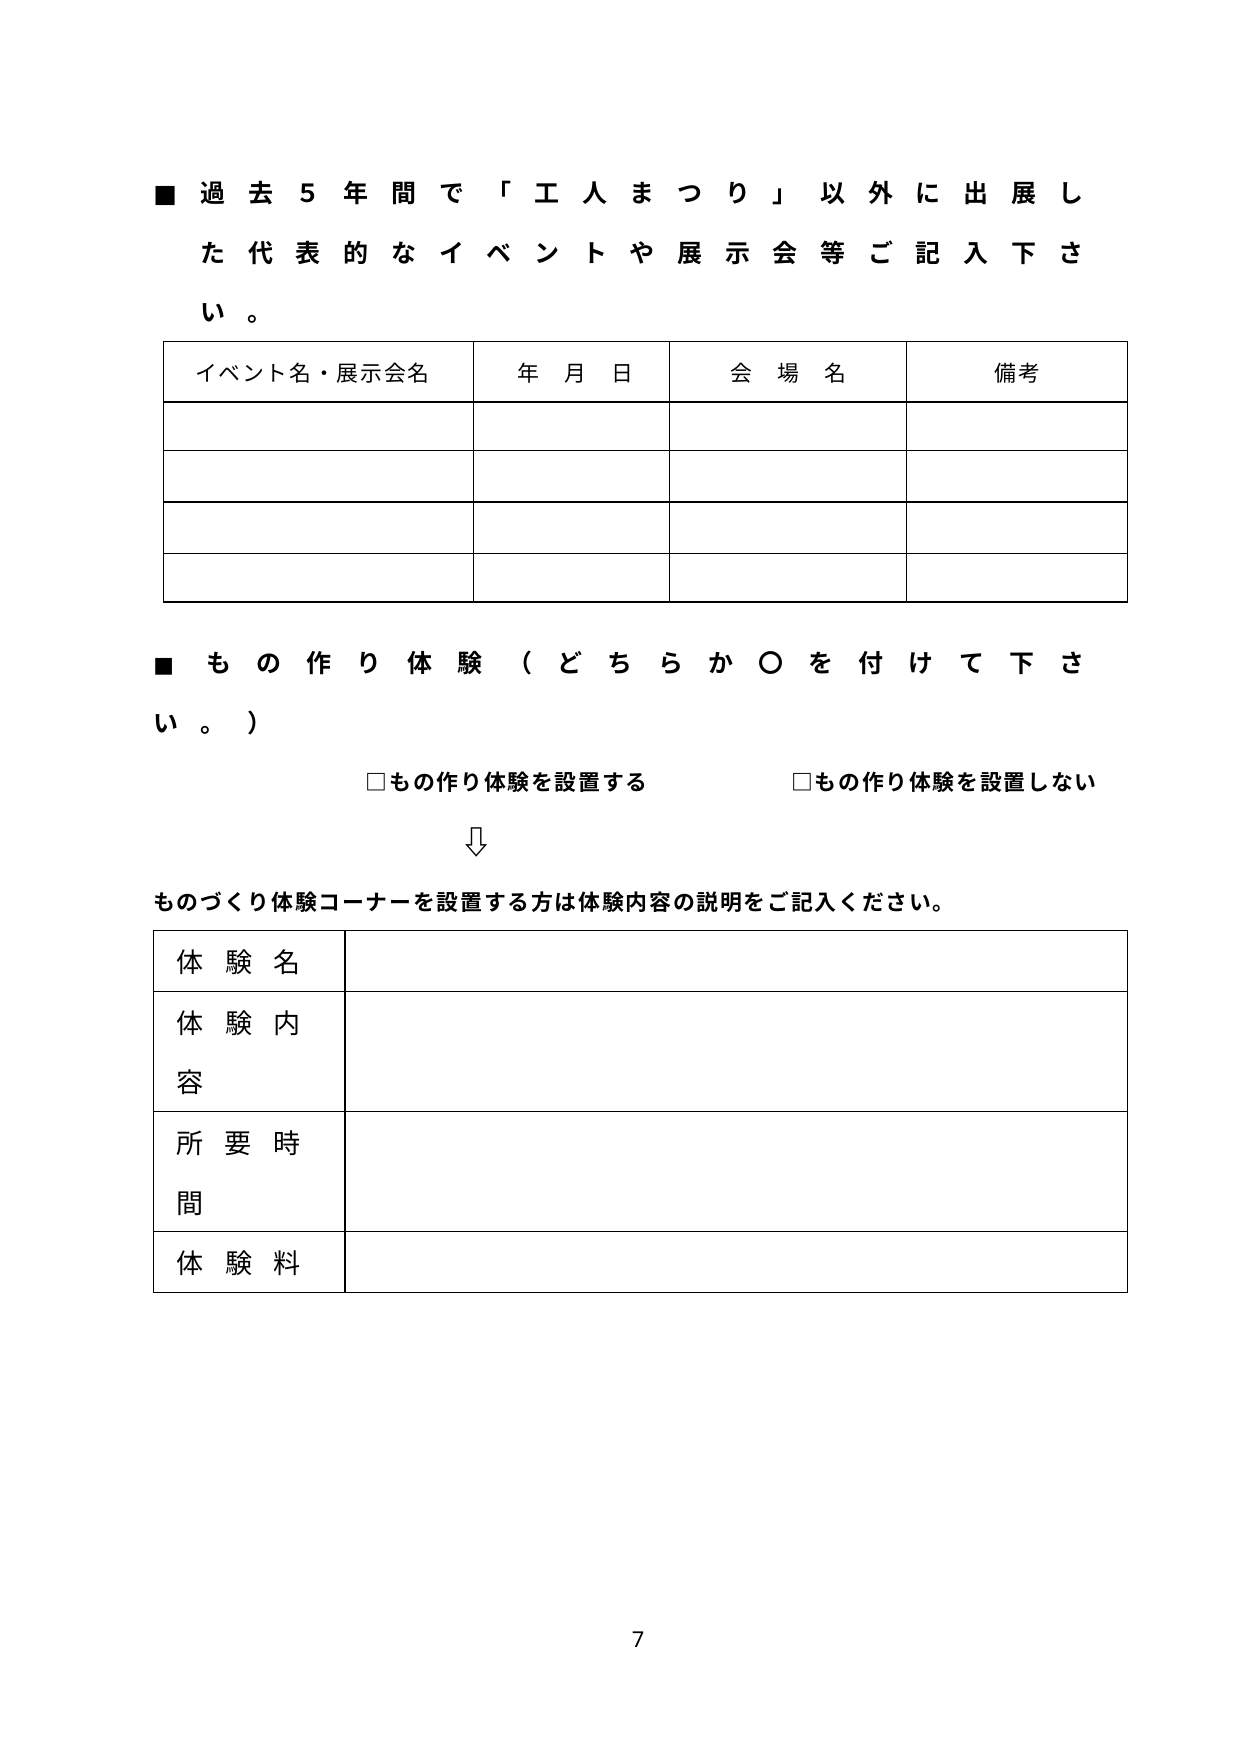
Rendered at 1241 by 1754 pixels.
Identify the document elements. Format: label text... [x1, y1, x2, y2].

table_cell [907, 403, 1127, 450]
table_cell [474, 503, 669, 553]
text ものづくり体験コーナーを設置する方は体験内容の説明をご記入ください。 [153, 871, 1108, 930]
list 過去５年間で「工人まつり」以外に出展した代表的なイベントや展示会等ご記入下さい。 [153, 162, 1108, 341]
table_cell [164, 403, 473, 450]
table_cell [670, 403, 906, 450]
table_cell 所要時間 [154, 1112, 344, 1231]
table_cell [907, 554, 1127, 601]
table_header イベント名・展示会名 [164, 342, 473, 401]
table_header 会 場 名 [670, 342, 906, 401]
table_header [346, 931, 1127, 991]
table_cell [474, 554, 669, 601]
table_cell [346, 1232, 1127, 1292]
table_cell 体験料 [154, 1232, 344, 1292]
text ⇩ [153, 811, 1108, 871]
table_cell 体験内容 [154, 992, 344, 1111]
table_header 年 月 日 [474, 342, 669, 401]
table_cell [474, 403, 669, 450]
table_cell [346, 992, 1127, 1111]
table_header 備考 [907, 342, 1127, 401]
text □もの作り体験を設置する □もの作り体験を設置しない [153, 751, 1108, 811]
text ■ もの作り体験（どちらか〇を付けて下さい。） [153, 632, 1108, 751]
table_cell [474, 451, 669, 501]
table_cell [670, 503, 906, 553]
table_cell [346, 1112, 1127, 1231]
table_cell [907, 451, 1127, 501]
table_cell [164, 503, 473, 553]
table_cell [907, 503, 1127, 553]
table_cell [670, 451, 906, 501]
table_cell [164, 554, 473, 601]
table_header 体験名 [154, 931, 344, 991]
table_cell [164, 451, 473, 501]
table_cell [670, 554, 906, 601]
